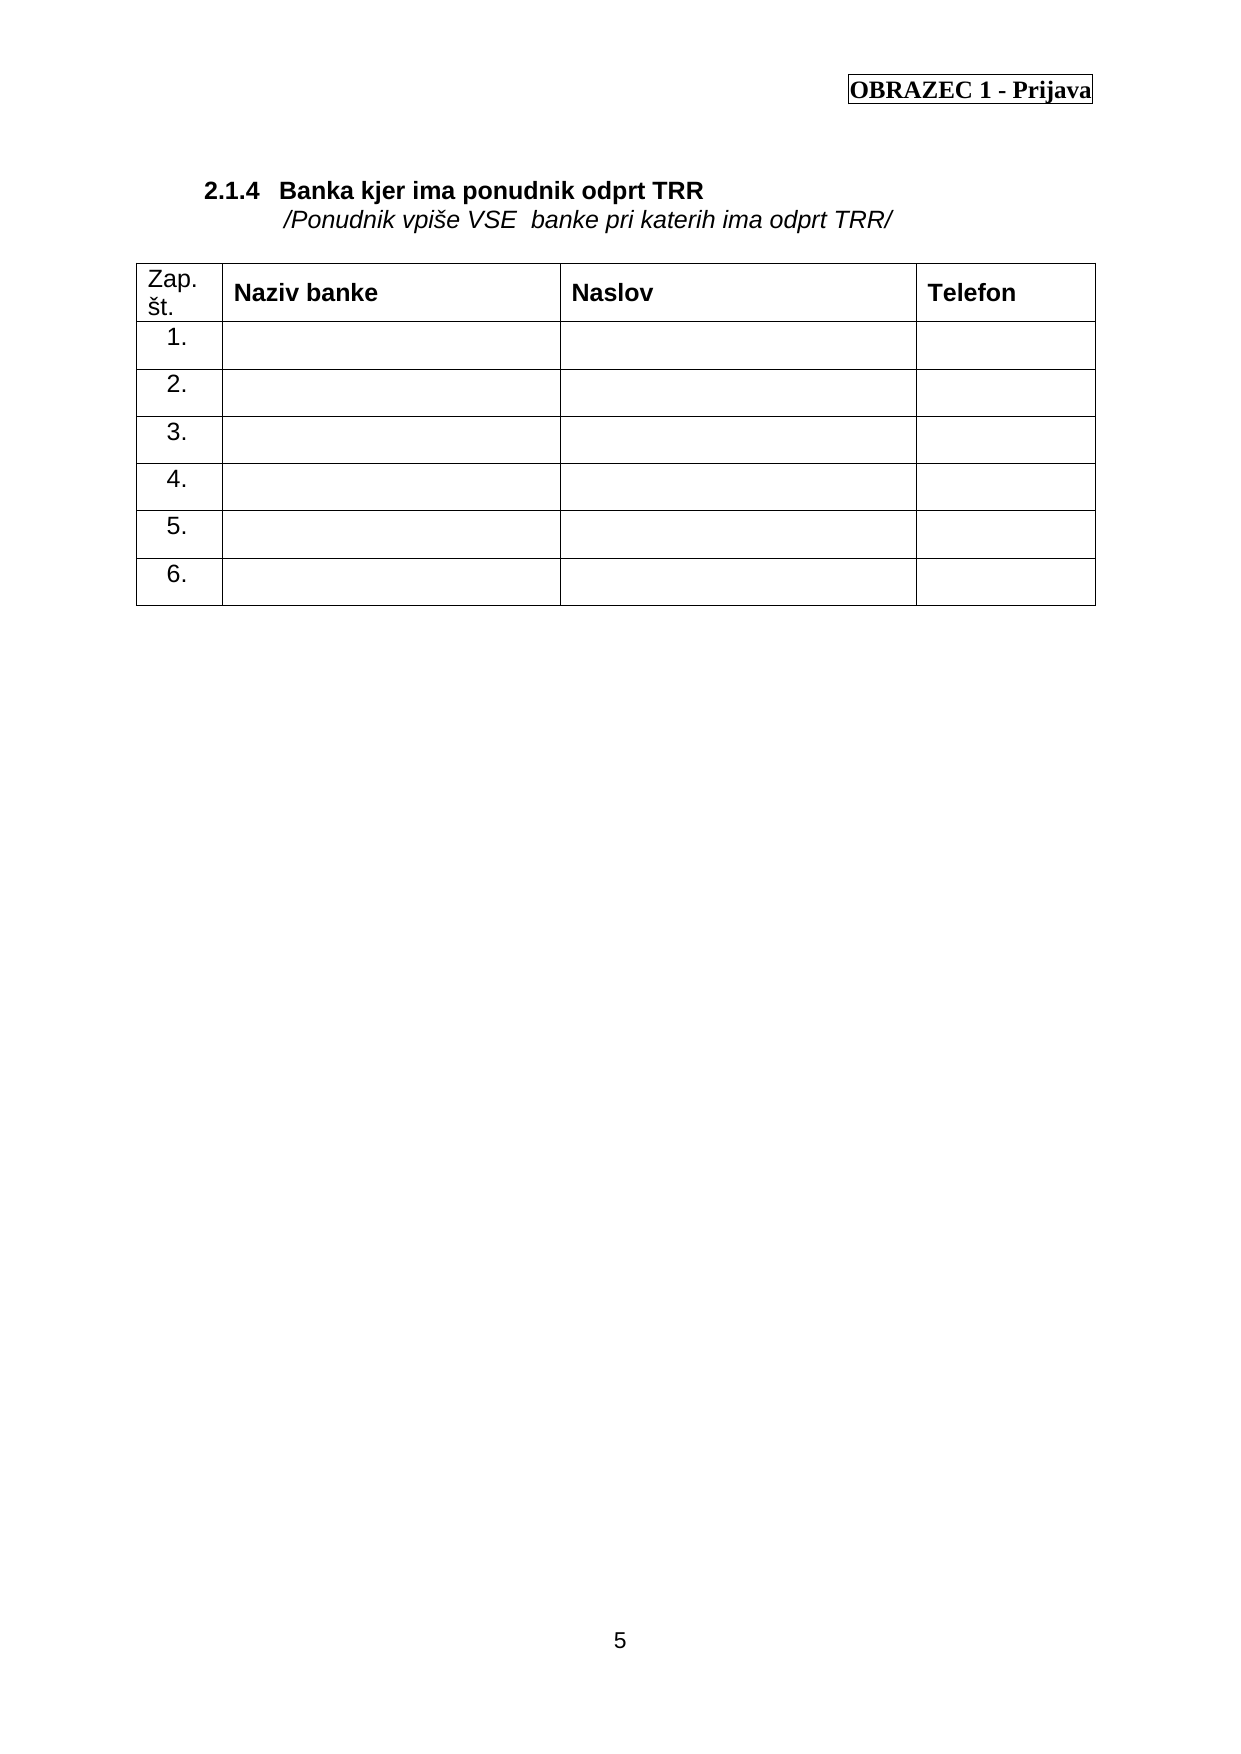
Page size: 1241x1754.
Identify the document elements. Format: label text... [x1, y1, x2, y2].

table_cell [561, 511, 916, 558]
table_cell 6. [137, 559, 222, 605]
table_cell 5. [137, 511, 222, 558]
table_cell [917, 464, 1095, 510]
table_cell [561, 417, 916, 463]
table_cell [561, 464, 916, 510]
table_header Naziv banke [223, 264, 560, 321]
table_cell [917, 511, 1095, 558]
table_cell [223, 322, 560, 368]
table_cell [223, 370, 560, 416]
table_cell 1. [137, 322, 222, 368]
table_cell 3. [137, 417, 222, 463]
table_header Zap. št. [137, 264, 222, 321]
table_cell [223, 559, 560, 605]
table_cell [223, 511, 560, 558]
table_cell [917, 559, 1095, 605]
table_cell [561, 370, 916, 416]
table_header Telefon [917, 264, 1095, 321]
table_header Naslov [561, 264, 916, 321]
list Banka kjer ima ponudnik odprt TRR [204, 176, 1093, 205]
table_cell 2. [137, 370, 222, 416]
table_cell [561, 322, 916, 368]
table_cell [917, 322, 1095, 368]
table_cell 4. [137, 464, 222, 510]
table_cell [917, 417, 1095, 463]
table_cell [917, 370, 1095, 416]
table_cell [223, 464, 560, 510]
text /Ponudnik vpiše VSE banke pri katerih ima odprt TRR/ [148, 205, 1093, 234]
table_cell [223, 417, 560, 463]
table_cell [561, 559, 916, 605]
